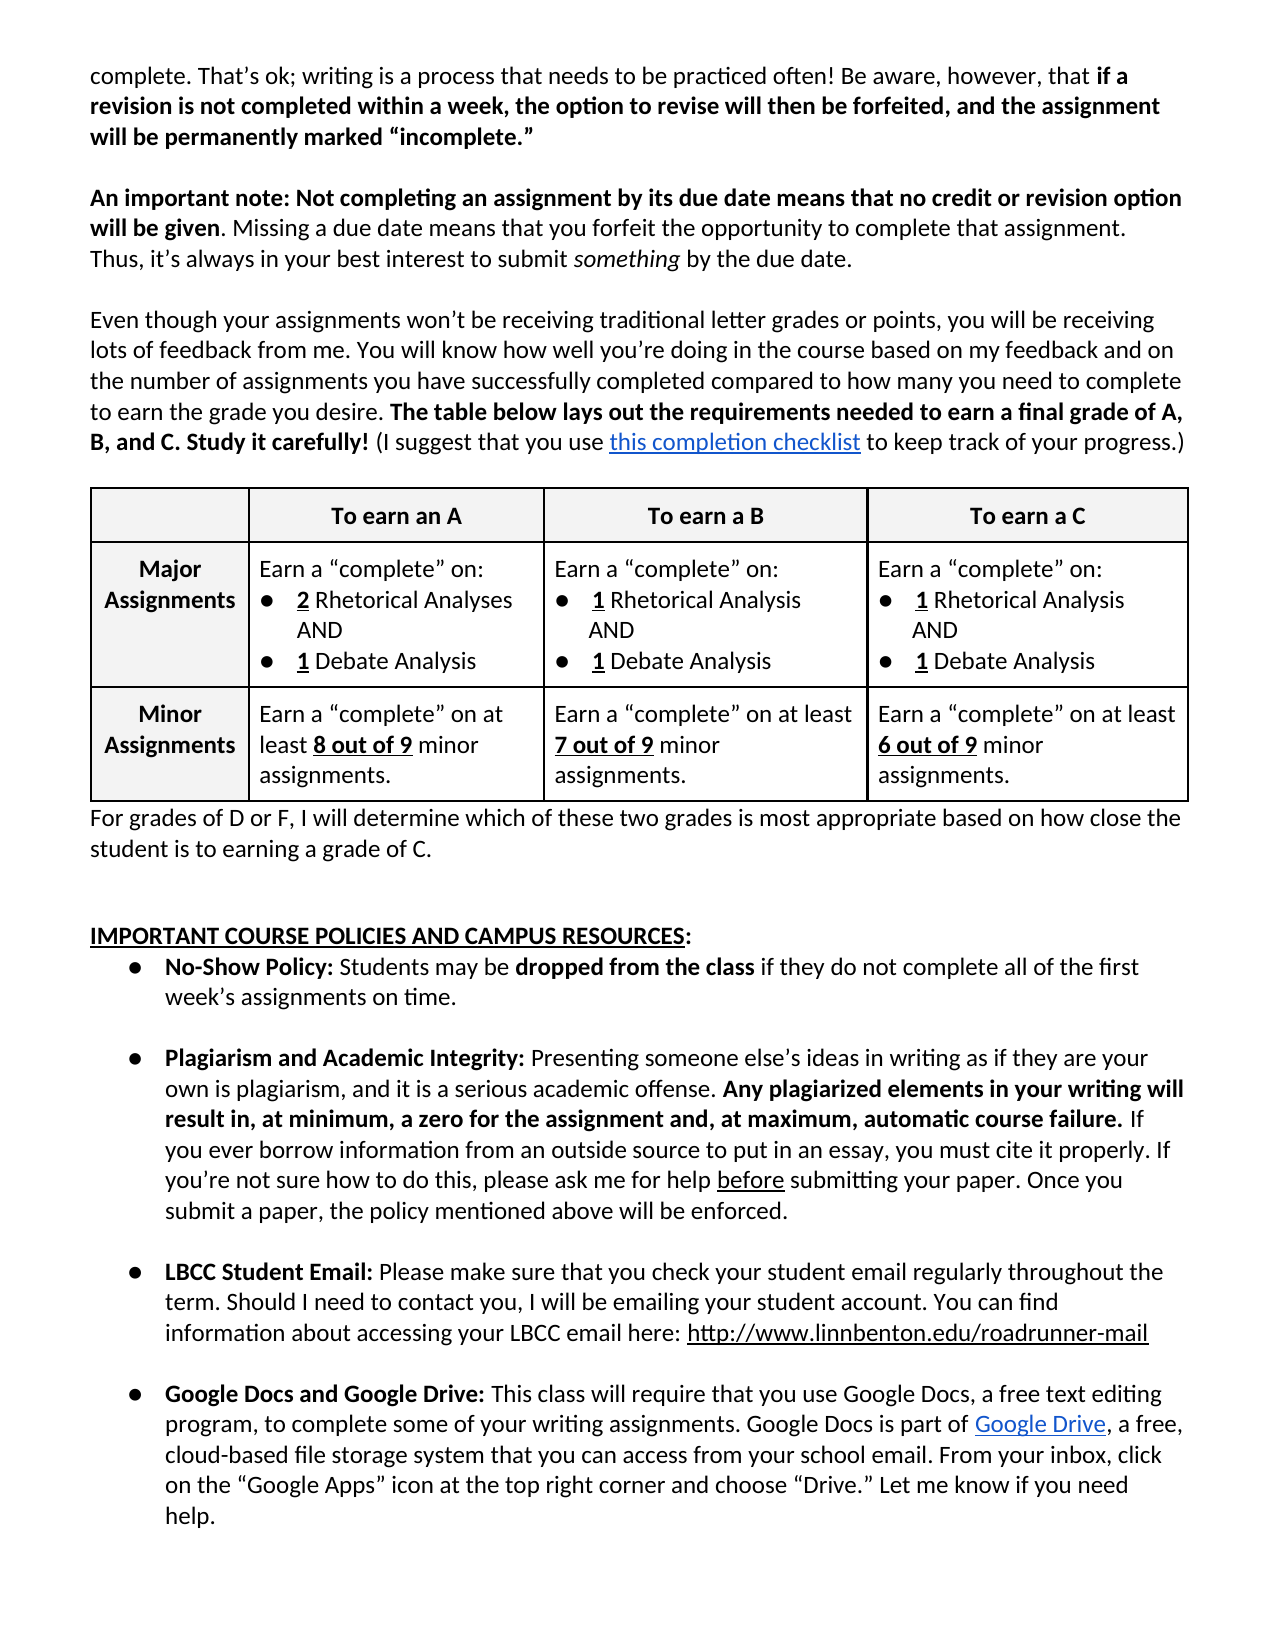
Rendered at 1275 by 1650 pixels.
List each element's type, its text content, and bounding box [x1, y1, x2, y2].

table_cell Earn a “complete” on: 1 Rhetorical Analysis AND 1 Debate Analysis [545, 543, 866, 686]
table_header To earn an A [250, 489, 543, 541]
table_cell Earn a “complete” on: 1 Rhetorical Analysis AND 1 Debate Analysis [869, 543, 1187, 686]
table_cell Major Assignments [92, 543, 248, 686]
text An important note: Not completing an assignment by its due date means that no credit or revision option will be given. Missing a due date means that you forfeit the opportunity to complete that assignment. Thus, it’s always in your best interest to submit something by the due date. [90, 182, 1185, 274]
table_header To earn a C [869, 489, 1187, 541]
table_cell Earn a “complete” on: 2 Rhetorical Analyses AND 1 Debate Analysis [250, 543, 543, 686]
table_cell Earn a “complete” on at least 8 out of 9 minor assignments. [250, 688, 543, 800]
table_header [92, 489, 248, 541]
list No-Show Policy: Students may be dropped from the class if they do not complete all of the first week’s assignments on time. [127, 951, 1185, 1012]
table_cell Earn a “complete” on at least 6 out of 9 minor assignments. [869, 688, 1187, 800]
list Google Docs and Google Drive: This class will require that you use Google Docs, a free text editing program, to complete some of your writing assignments. Google Docs is part of Google Drive, a free, cloud-based file storage system that you can access from your school email. From your inbox, click on the “Google Apps” icon at the top right corner and choose “Drive.” Let me know if you need help. [127, 1378, 1185, 1531]
table_header To earn a B [545, 489, 866, 541]
table_cell Earn a “complete” on at least 7 out of 9 minor assignments. [545, 688, 866, 800]
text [90, 60, 1185, 152]
list Plagiarism and Academic Integrity: Presenting someone else’s ideas in writing as if they are your own is plagiarism, and it is a serious academic offense. Any plagiarized elements in your writing will result in, at minimum, a zero for the assignment and, at maximum, automatic course failure. If you ever borrow information from an outside source to put in an essay, you must cite it properly. If you’re not sure how to do this, please ask me for help before submitting your paper. Once you submit a paper, the policy mentioned above will be enforced. [127, 1042, 1185, 1225]
text IMPORTANT COURSE POLICIES AND CAMPUS RESOURCES: [90, 920, 1185, 951]
text Even though your assignments won’t be receiving traditional letter grades or points, you will be receiving lots of feedback from me. You will know how well you’re doing in the course based on my feedback and on the number of assignments you have successfully completed compared to how many you need to complete to earn the grade you desire. The table below lays out the requirements needed to earn a final grade of A, B, and C. Study it carefully! (I suggest that you use this completion checklist to keep track of your progress.) [90, 304, 1185, 457]
text For grades of D or F, I will determine which of these two grades is most appropriate based on how close the student is to earning a grade of C. [90, 802, 1185, 863]
table_cell Minor Assignments [92, 688, 248, 800]
list LBCC Student Email: Please make sure that you check your student email regularly throughout the term. Should I need to contact you, I will be emailing your student account. You can find information about accessing your LBCC email here: http://www.linnbenton.edu/roadrunner-mail [127, 1256, 1185, 1347]
